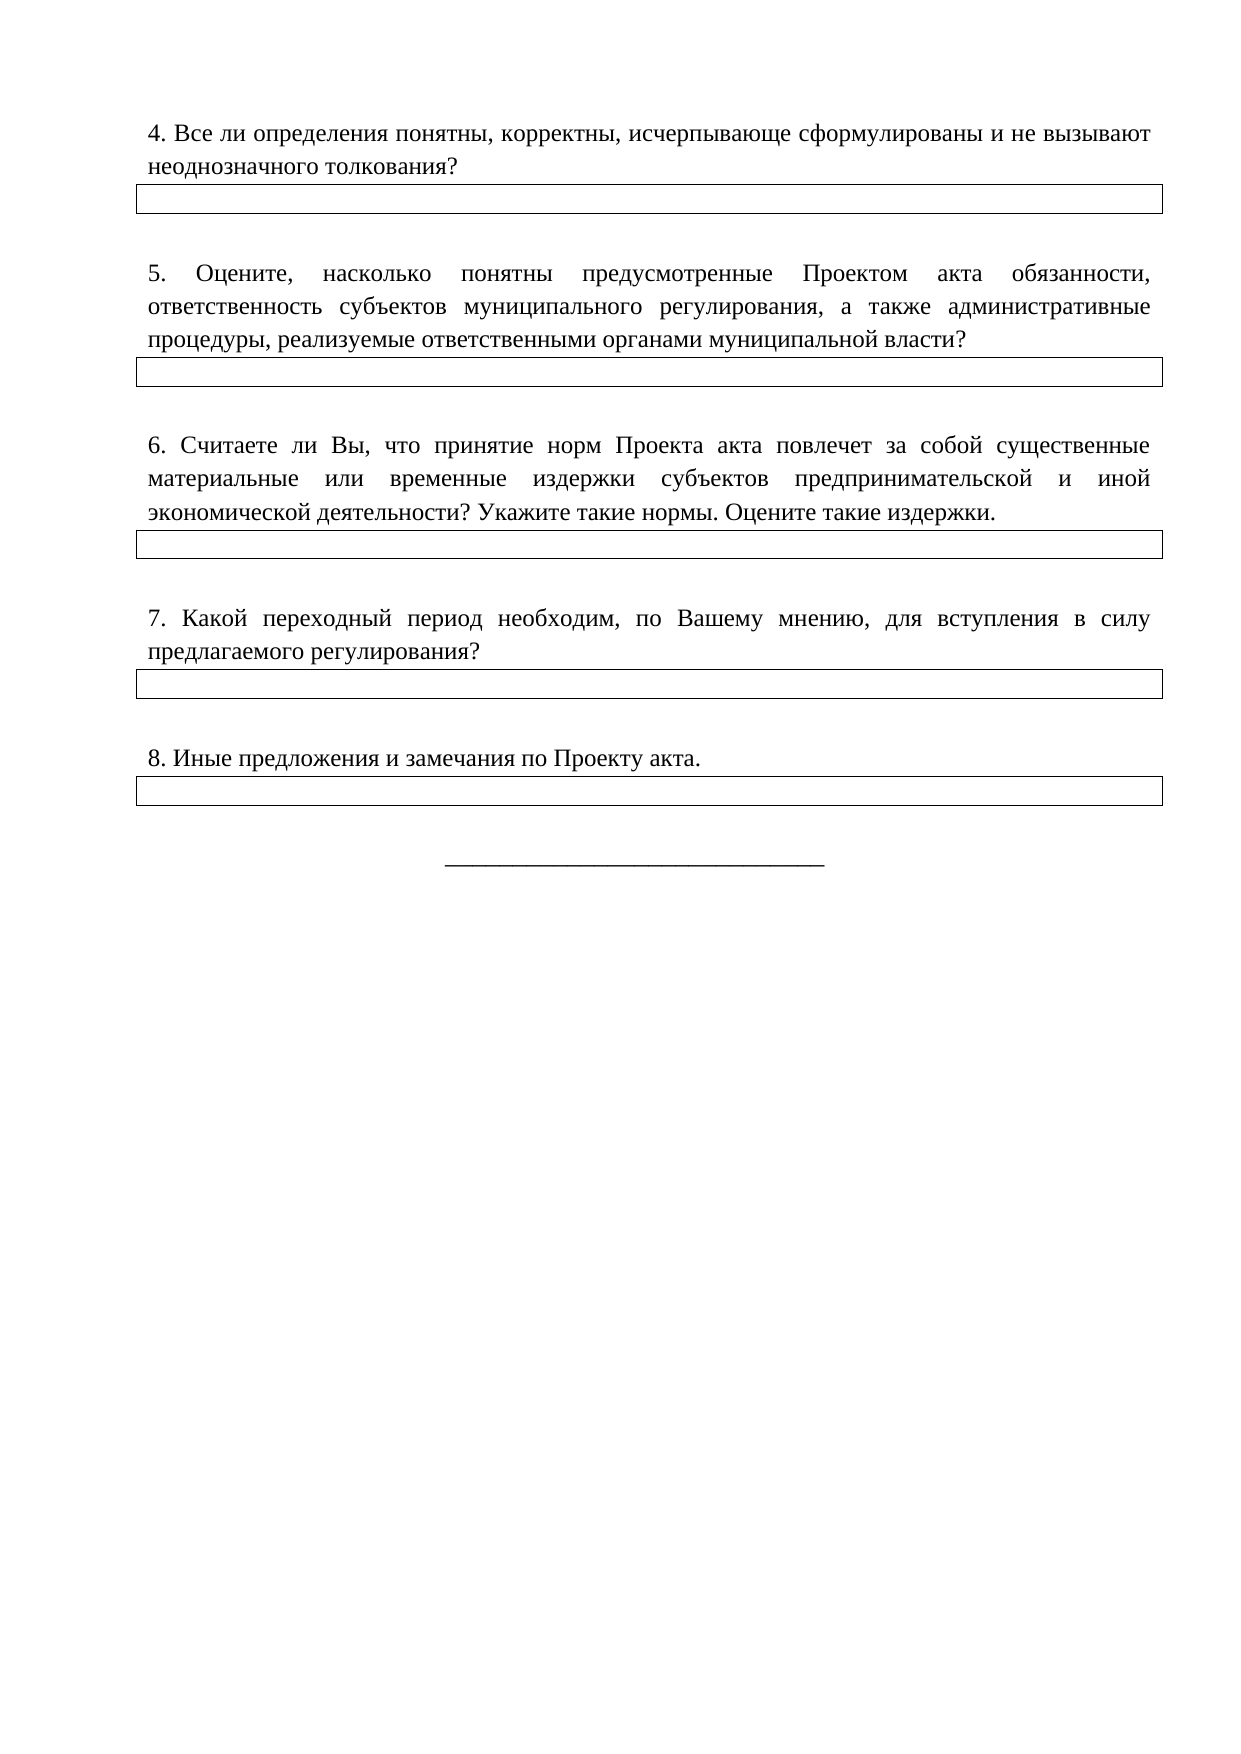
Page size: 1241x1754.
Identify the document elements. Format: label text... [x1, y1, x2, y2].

text 8. Иные предложения и замечания по Проекту акта. [148, 743, 1152, 772]
text ____________________________ [148, 839, 1152, 870]
table_header [137, 531, 1162, 558]
text 4. Все ли определения понятны, корректны, исчерпывающе сформулированы и не вызывают неоднозначного толкования? [148, 118, 1152, 180]
text 6. Считаете ли Вы, что принятие норм Проекта акта повлечет за собой существенные материальные или временные издержки субъектов предпринимательской и иной экономической деятельности? Укажите такие нормы. Оцените такие издержки. [148, 431, 1152, 525]
text 7. Какой переходный период необходим, по Вашему мнению, для вступления в силу предлагаемого регулирования? [148, 603, 1152, 665]
table_header [137, 185, 1162, 213]
table_header [137, 777, 1162, 804]
table_header [137, 670, 1162, 698]
text 5. Оцените, насколько понятны предусмотренные Проектом акта обязанности, ответственность субъектов муниципального регулирования, а также административные процедуры, реализуемые ответственными органами муниципальной власти? [148, 258, 1152, 353]
table_header [137, 358, 1162, 386]
